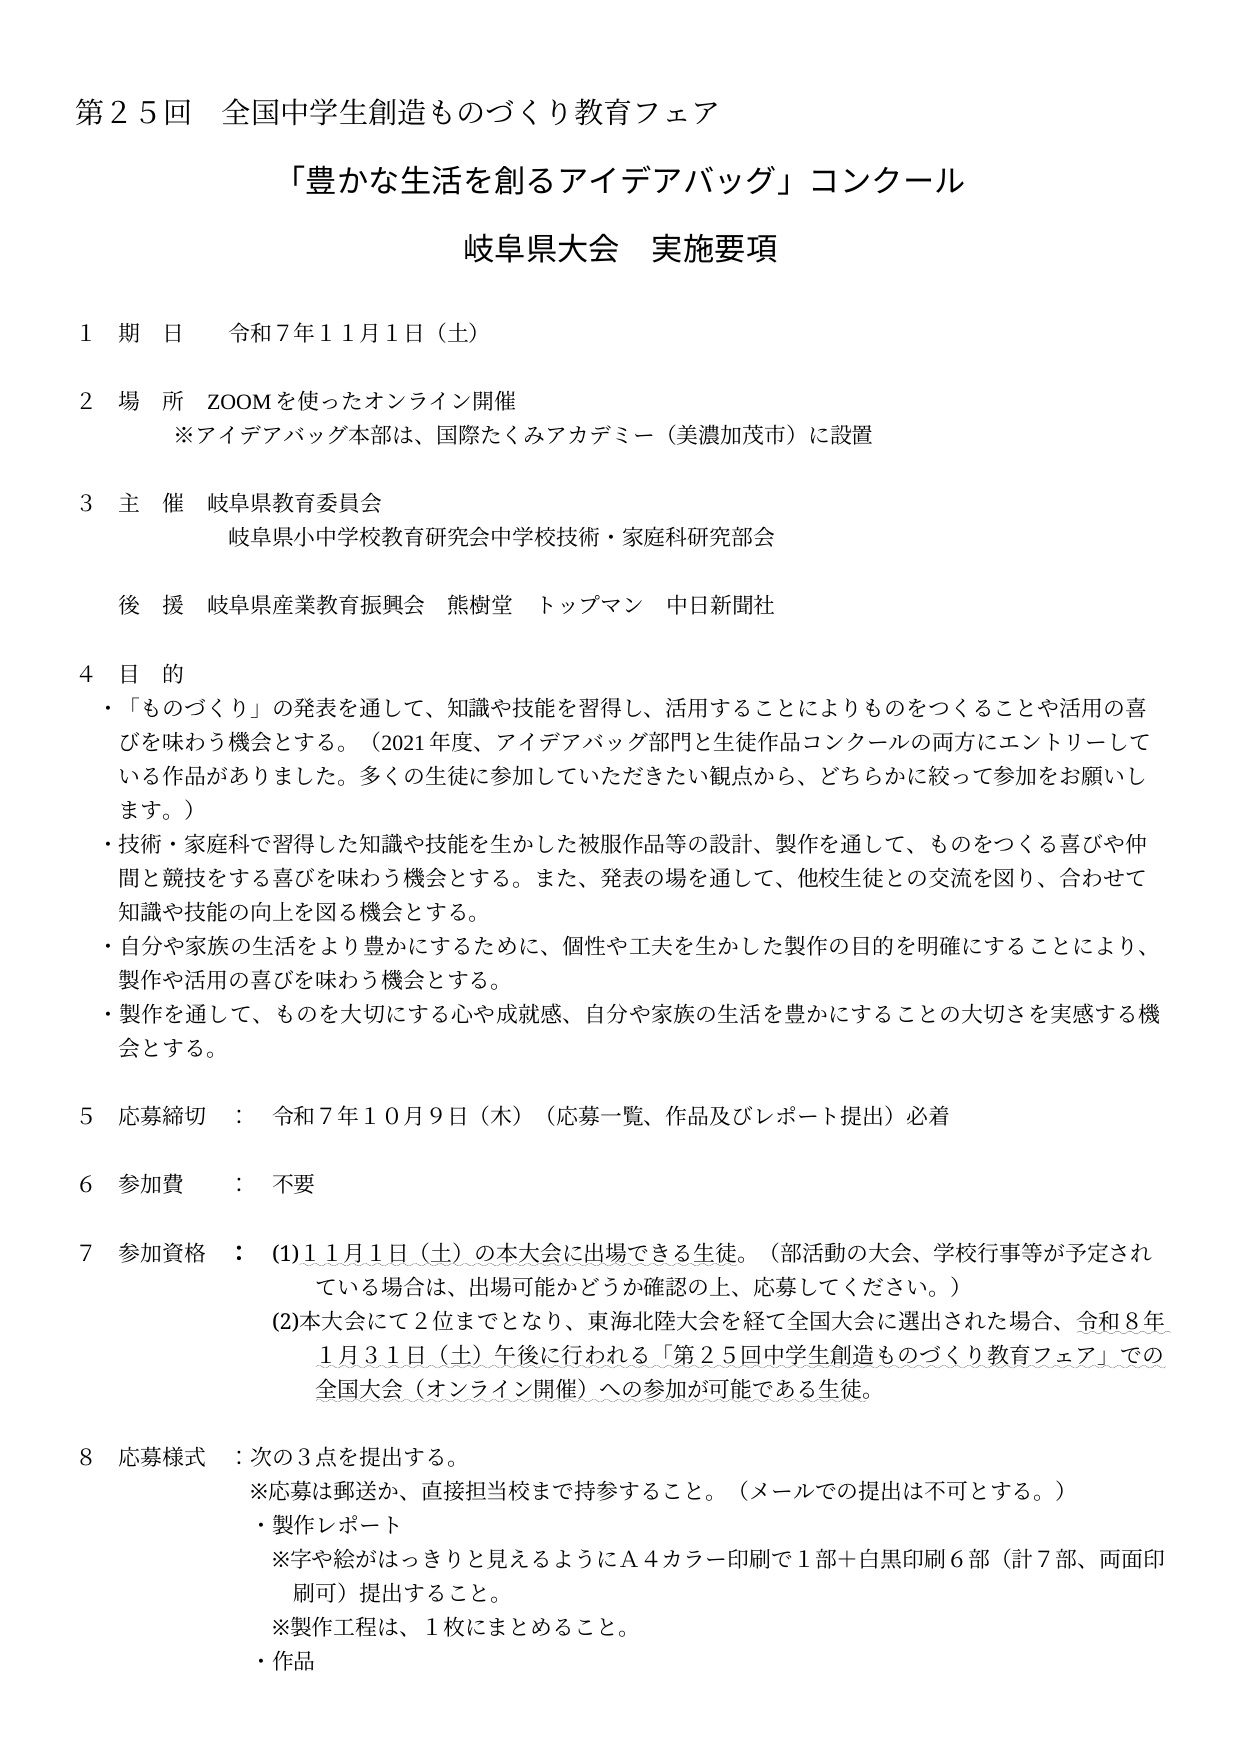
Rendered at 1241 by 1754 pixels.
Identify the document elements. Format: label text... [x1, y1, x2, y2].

text ・技術・家庭科で習得した知識や技能を生かした被服作品等の設計、製作を通して、ものをつくる喜びや仲間と競技をする喜びを味わう機会とする。また、発表の場を通して、他校生徒との交流を図り、合わせて知識や技能の向上を図る機会とする。 [75, 826, 1165, 928]
text ６ 参加費 ： 不要 [75, 1166, 1165, 1201]
text 岐阜県小中学校教育研究会中学校技術・家庭科研究部会 [75, 519, 1165, 553]
text ２ 場 所 ZOOMを使ったオンライン開催 [75, 383, 1165, 417]
text ている場合は、出場可能かどうか確認の上、応募してください。） [97, 1269, 1165, 1303]
text ・作品 [75, 1643, 1165, 1677]
text ・製作を通して、ものを大切にする心や成就感、自分や家族の生活を豊かにすることの大切さを実感する機会とする。 [97, 996, 1165, 1064]
text 「豊かな生活を創るアイデアバッグ」コンクール [75, 144, 1165, 213]
text ７ 参加資格 ： (1)１１月１日（土）の本大会に出場できる生徒。（部活動の大会、学校行事等が予定され [75, 1234, 1165, 1269]
text ※字や絵がはっきりと見えるようにＡ４カラー印刷で１部＋白黒印刷６部（計７部、両面印刷可）提出すること。 [272, 1541, 1165, 1609]
text 岐阜県大会 実施要項 [75, 213, 1165, 281]
text 後 援 岐阜県産業教育振興会 熊樹堂 トップマン 中日新聞社 [75, 587, 1165, 621]
text 第２５回 全国中学生創造ものづくり教育フェア [75, 76, 1165, 144]
text ４ 目 的 [75, 656, 1165, 689]
text ・「ものづくり」の発表を通して、知識や技能を習得し、活用することによりものをつくることや活用の喜びを味わう機会とする。（2021年度、アイデアバッグ部門と生徒作品コンクールの両方にエントリーしている作品がありました。多くの生徒に参加していただきたい観点から、どちらかに絞って参加をお願いします。） [75, 689, 1165, 826]
text ５ 応募締切 ： 令和７年１０月９日（木）（応募一覧、作品及びレポート提出）必着 [75, 1098, 1165, 1132]
text ８ 応募様式 ：次の３点を提出する。 [75, 1439, 1165, 1473]
text ３ 主 催 岐阜県教育委員会 [75, 485, 1165, 519]
text (2)本大会にて２位までとなり、東海北陸大会を経て全国大会に選出された場合、令和８年１月３１日（土）午後に行われる「第２５回中学生創造ものづくり教育フェア」での全国大会（オンライン開催）への参加が可能である生徒。 [272, 1303, 1165, 1405]
text ・自分や家族の生活をより豊かにするために、個性や工夫を生かした製作の目的を明確にすることにより、製作や活用の喜びを味わう機会とする。 [97, 928, 1165, 996]
text ※応募は郵送か、直接担当校まで持参すること。（メールでの提出は不可とする。） [250, 1473, 1165, 1507]
text １ 期 日 令和７年１１月１日（土） [75, 315, 1165, 349]
text ・製作レポート [250, 1507, 1165, 1541]
text ※アイデアバッグ本部は、国際たくみアカデミー（美濃加茂市）に設置 [75, 417, 1165, 451]
text ※製作工程は、１枚にまとめること。 [272, 1609, 1165, 1643]
